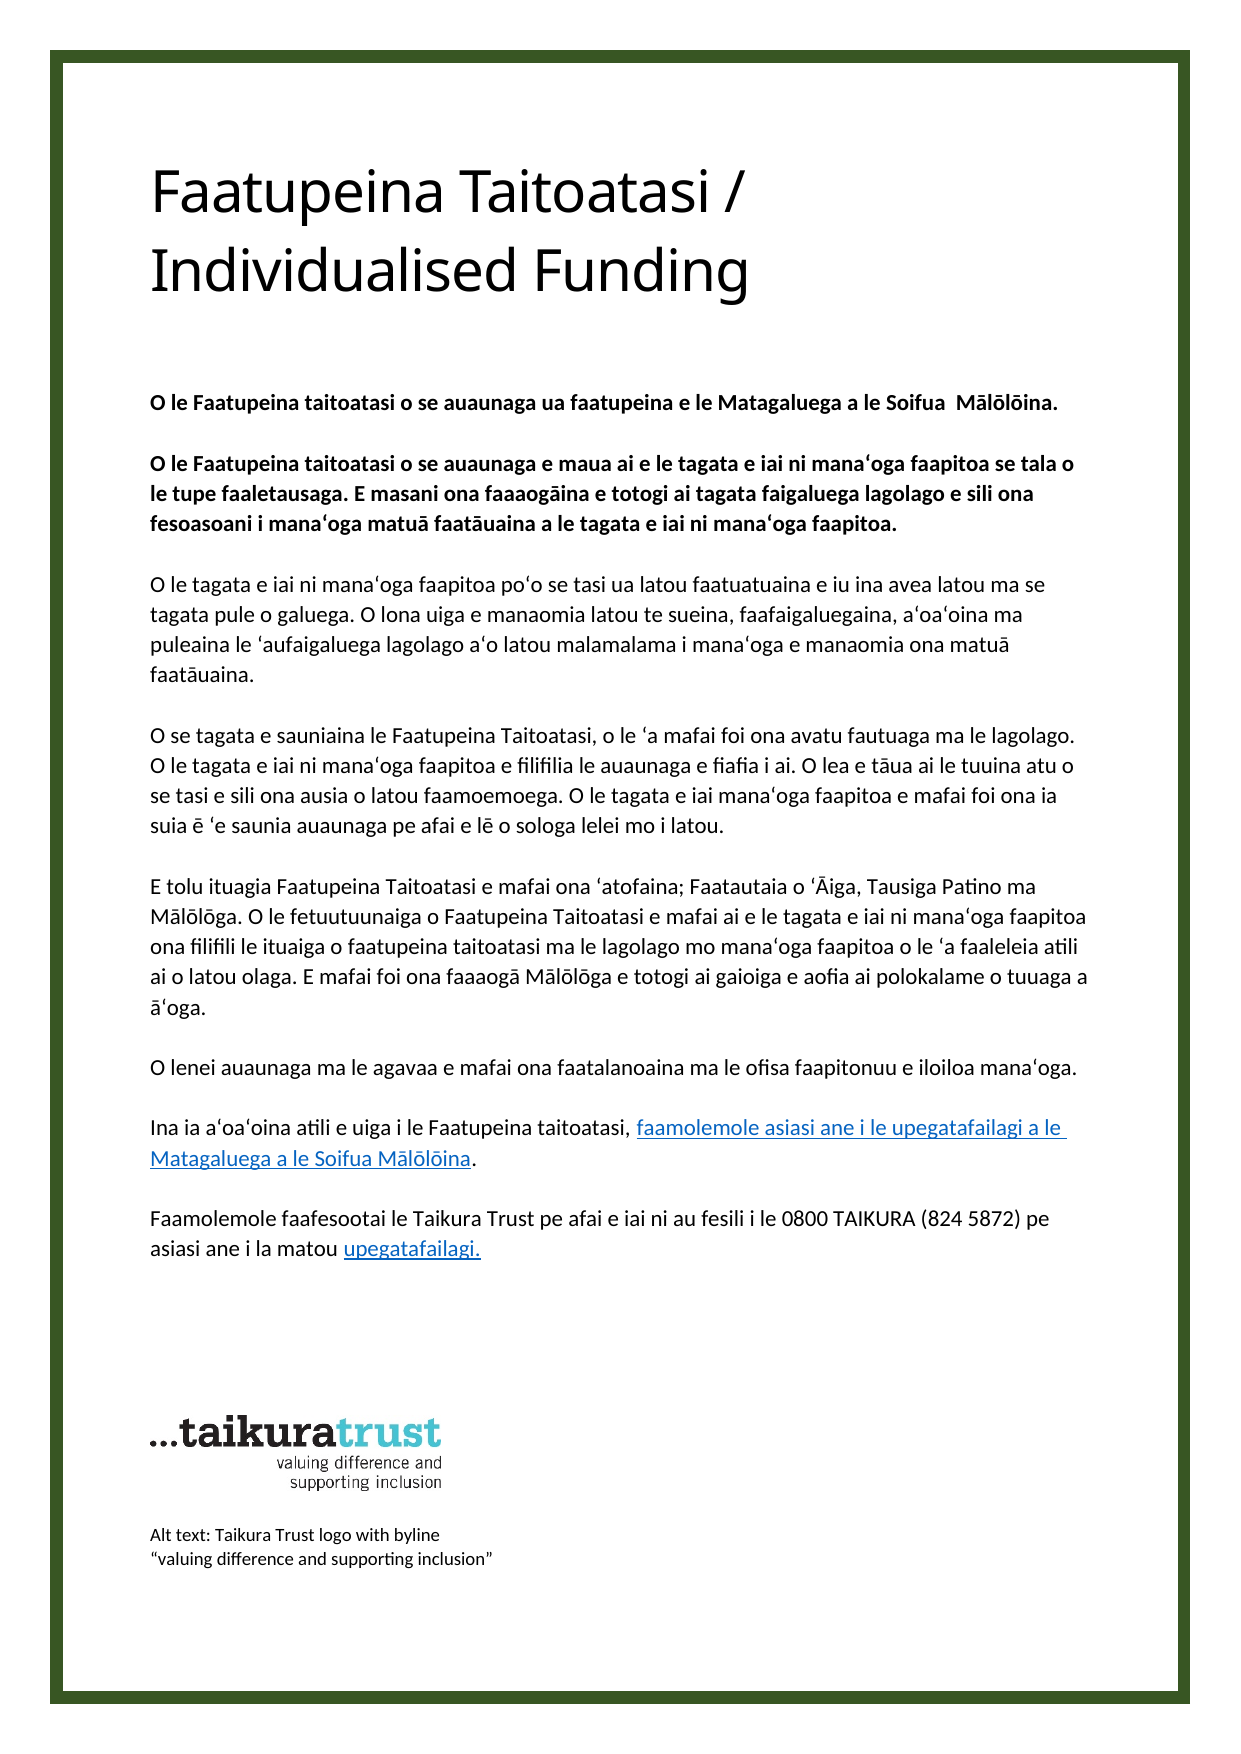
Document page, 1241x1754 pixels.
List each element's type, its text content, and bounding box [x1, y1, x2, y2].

text O le Faatupeina taitoatasi o se auaunaga e maua ai e le tagata e iai ni manaʻoga faapitoa se tala o le tupe faaletausaga. E masani ona faaaogāina e totogi ai tagata faigaluega lagolago e sili ona fesoasoani i manaʻoga matuā faatāuaina a le tagata e iai ni manaʻoga faapitoa. [150, 449, 1090, 537]
text Ina ia aʻoaʻoina atili e uiga i le Faatupeina taitoatasi, faamolemole asiasi ane i le upegatafailagi a le Matagaluega a le Soifua Mālōlōina. [150, 1113, 1090, 1172]
text O le Faatupeina taitoatasi o se auaunaga ua faatupeina e le Matagaluega a le Soifua Mālōlōina. [150, 388, 1090, 416]
picture [150, 1415, 441, 1491]
text O le tagata e iai ni manaʻoga faapitoa poʻo se tasi ua latou faatuatuaina e iu ina avea latou ma se tagata pule o galuega. O lona uiga e manaomia latou te sueina, faafaigaluegaina, aʻoaʻoina ma puleaina le ʻaufaigaluega lagolago aʻo latou malamalama i manaʻoga e manaomia ona matuā faatāuaina. [150, 570, 1090, 688]
text Alt text: Taikura Trust logo with byline [150, 1523, 1090, 1546]
text Faamolemole faafesootai le Taikura Trust pe afai e iai ni au fesili i le 0800 TAIKURA (824 5872) pe asiasi ane i la matou upegatafailagi. [150, 1204, 1090, 1262]
title Faatupeina Taitoatasi / Individualised Funding [150, 150, 1090, 309]
text E tolu ituagia Faatupeina Taitoatasi e mafai ona ʻatofaina; Faatautaia o ʻĀiga, Tausiga Patino ma Mālōlōga. O le fetuutuunaiga o Faatupeina Taitoatasi e mafai ai e le tagata e iai ni manaʻoga faapitoa ona filifili le ituaiga o faatupeina taitoatasi ma le lagolago mo manaʻoga faapitoa o le ʻa faaleleia atili ai o latou olaga. E mafai foi ona faaaogā Mālōlōga e totogi ai gaioiga e aofia ai polokalame o tuuaga a āʻoga. [150, 872, 1090, 1021]
text O se tagata e sauniaina le Faatupeina Taitoatasi, o le ʻa mafai foi ona avatu fautuaga ma le lagolago. O le tagata e iai ni manaʻoga faapitoa e filifilia le auaunaga e fiafia i ai. O lea e tāua ai le tuuina atu o se tasi e sili ona ausia o latou faamoemoega. O le tagata e iai manaʻoga faapitoa e mafai foi ona ia suia ē ʻe saunia auaunaga pe afai e lē o sologa lelei mo i latou. [150, 721, 1090, 839]
text “valuing difference and supporting inclusion” [150, 1548, 1090, 1571]
text O lenei auaunaga ma le agavaa e mafai ona faatalanoaina ma le ofisa faapitonuu e iloiloa manaʻoga. [150, 1053, 1090, 1081]
